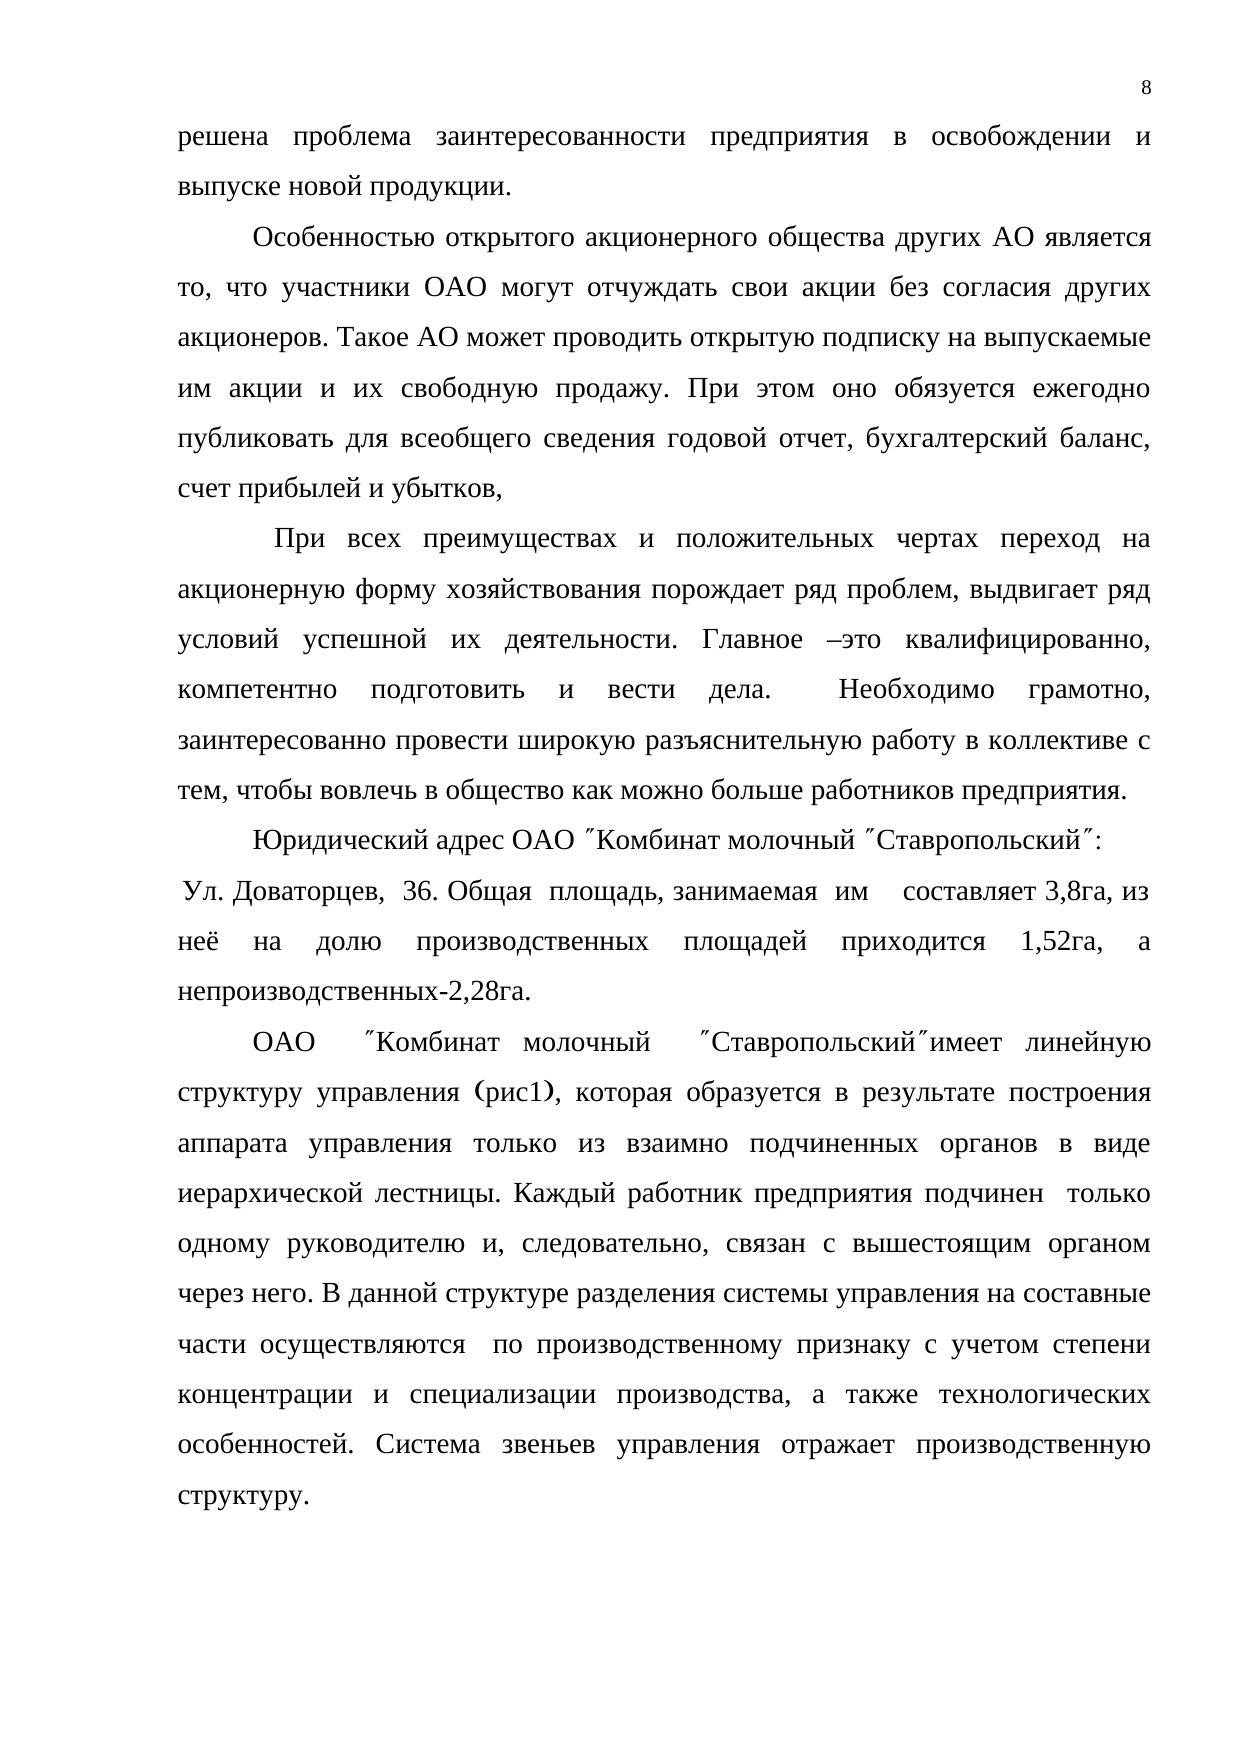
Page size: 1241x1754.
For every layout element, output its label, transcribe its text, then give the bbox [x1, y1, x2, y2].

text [148, 118, 1152, 202]
text оао комбинат молочный Ставропольскийимеет линейную структуру управления рис1, которая образуется в результате построения аппарата управления только из взаимно подчиненных органов в виде иерархической лестницы. Каждый работник предприятия подчинен только одному руководителю и, следовательно, связан с вышестоящим органом через него. В данной структуре разделения системы управления на составные части осуществляются по производственному признаку с учетом степени концентрации и специализации производства, а также технологических особенностей. Система звеньев управления отражает производственную структуру. [148, 1024, 1152, 1510]
text Особенностью открытого акционерного общества других ао является то, что участники оао могут отчуждать свои акции без согласия других акционеров. Такое ао может проводить открытую подписку на выпускаемые им акции и их свободную продажу. При этом оно обязуется ежегодно публиковать для всеобщего сведения годовой отчет, бухгалтерский баланс, счет прибылей и убытков, [148, 219, 1152, 504]
text Ул. Доваторцев, 36. Общая площадь, занимаемая им составляет 3,8га, из неё на долю производственных площадей приходится 1,52га, а непроизводственных-2,28га. [148, 873, 1152, 1007]
text Юридический адрес оао комбинат молочный ставропольский [148, 822, 1181, 856]
text При всех преимуществах и положительных чертах переход на акционерную форму хозяйствования порождает ряд проблем, выдвигает ряд условий успешной их деятельности. Главное –это квалифицированно, компетентно подготовить и вести дела. Необходимо грамотно, заинтересованно провести широкую разъяснительную работу в коллективе с тем, чтобы вовлечь в общество как можно больше работников предприятия. [148, 521, 1152, 806]
